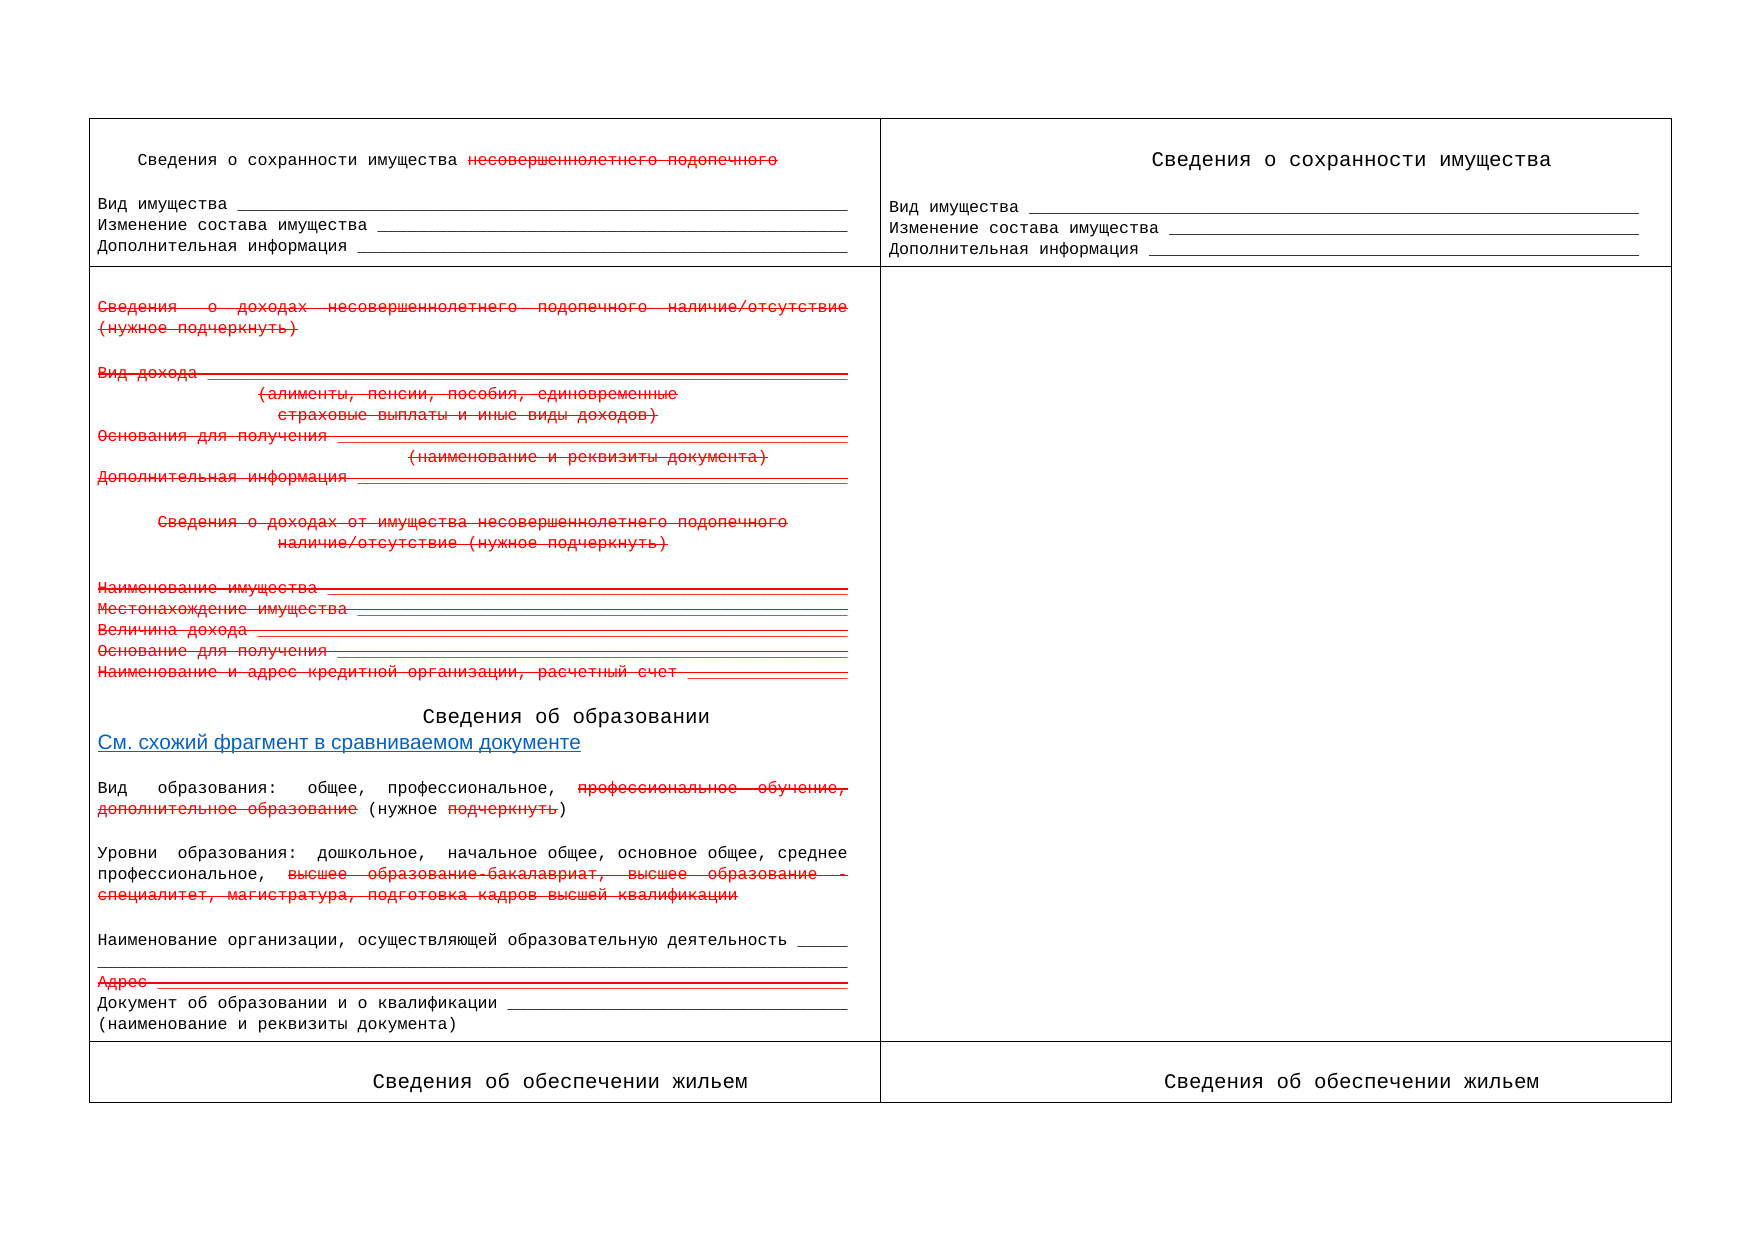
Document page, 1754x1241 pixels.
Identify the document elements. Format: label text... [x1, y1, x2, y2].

table_cell [881, 267, 1671, 1041]
table_cell Сведения о сохранности имущества Вид имущества _____________________________________________________________ Изменение состава имущества _______________________________________________ Дополнительная информация _________________________________________________ [881, 119, 1671, 266]
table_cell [881, 1042, 1671, 1102]
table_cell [90, 1042, 880, 1102]
table_cell Сведения о доходах несовершеннолетнего подопечного наличие/отсутствие (нужное подчеркнуть) Вид дохода ________________________________________________________________ (алименты, пенсии, пособия, единовременные страховые выплаты и иные виды доходов) Основания для получения ___________________________________________________ (наименование и реквизиты документа) Дополнительная информация _________________________________________________ Сведения о доходах от имущества несовершеннолетнего подопечного наличие/отсутствие (нужное подчеркнуть) Наименование имущества ____________________________________________________ Местонахождение имущества _________________________________________________ Величина дохода ___________________________________________________________ Основание для получения ___________________________________________________ Наименование и адрес кредитной организации, расчетный счет ________________ Сведения об образовании См. схожий фрагмент в сравниваемом документе Вид образования: общее, профессиональное, профессиональное обучение, дополнительное образование (нужное подчеркнуть) Уровни образования: дошкольное, начальное общее, основное общее, среднее профессиональное, высшее образование-бакалавриат, высшее образование - специалитет, магистратура, подготовка кадров высшей квалификации Наименование организации, осуществляющей образовательную деятельность _____ ___________________________________________________________________________ Адрес _____________________________________________________________________ Документ об образовании и о квалификации __________________________________ (наименование и реквизиты документа) [90, 267, 880, 1041]
table_cell Сведения о сохранности имущества несовершеннолетнего подопечного Вид имущества _____________________________________________________________ Изменение состава имущества _______________________________________________ Дополнительная информация _________________________________________________ [90, 119, 880, 266]
